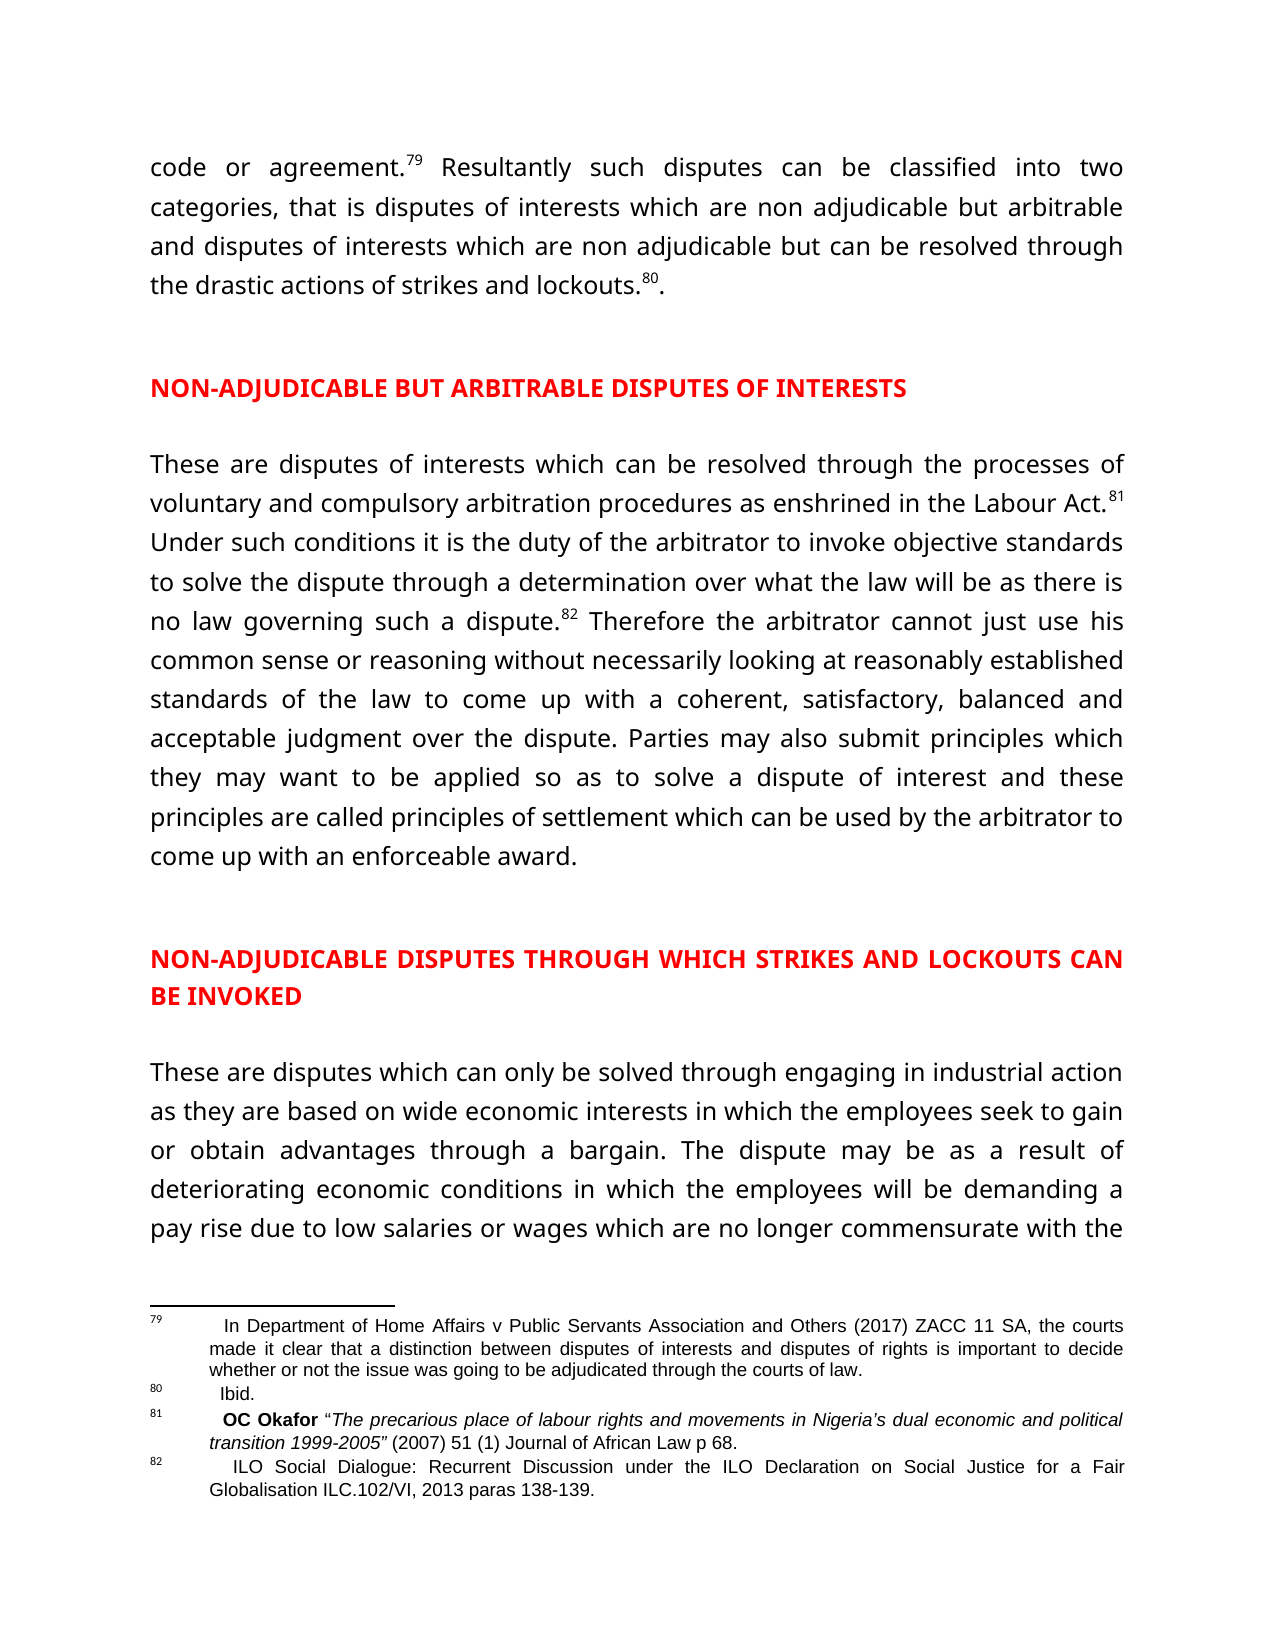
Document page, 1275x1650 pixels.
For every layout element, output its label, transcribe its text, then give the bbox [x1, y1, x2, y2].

subtitle NON-ADJUDICABLE BUT ARBITRABLE DISPUTES OF INTERESTS [150, 371, 1125, 405]
text As alluded before, disputes of interests are usually a matter of opinion as they are not based on any defined legal principles nor are they contained in any defined code or agreement. Resultantly such disputes can be classified into two categories, that is disputes of interests which are non adjudicable but arbitrable and disputes of interests which are non adjudicable but can be resolved through the drastic actions of strikes and lockouts.. [150, 150, 1125, 302]
subtitle NON-ADJUDICABLE DISPUTES THROUGH WHICH STRIKES AND LOCKOUTS CAN BE INVOKED [150, 942, 1125, 1013]
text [150, 1054, 1125, 1245]
text These are disputes of interests which can be resolved through the processes of voluntary and compulsory arbitration procedures as enshrined in the Labour Act. Under such conditions it is the duty of the arbitrator to invoke objective standards to solve the dispute through a determination over what the law will be as there is no law governing such a dispute. Therefore the arbitrator cannot just use his common sense or reasoning without necessarily looking at reasonably established standards of the law to come up with a coherent, satisfactory, balanced and acceptable judgment over the dispute. Parties may also submit principles which they may want to be applied so as to solve a dispute of interest and these principles are called principles of settlement which can be used by the arbitrator to come up with an enforceable award. [150, 447, 1125, 872]
